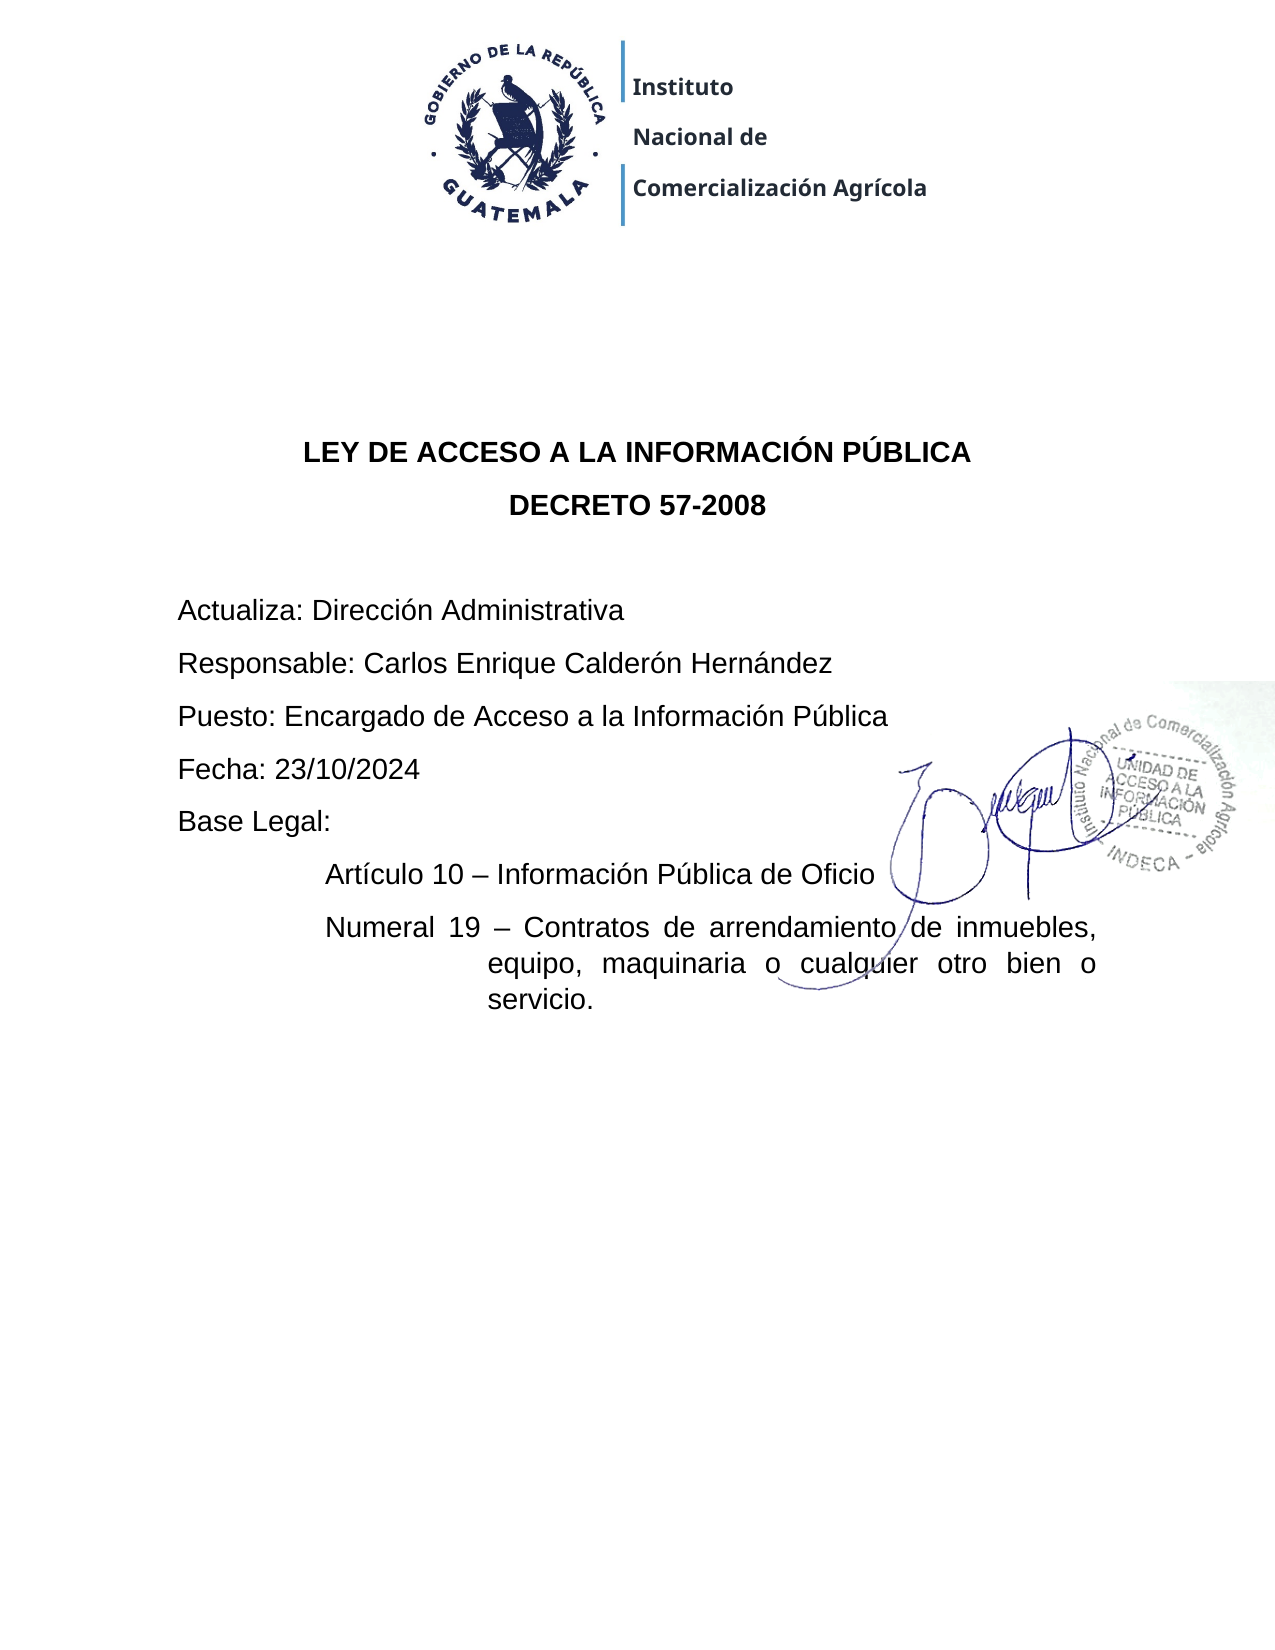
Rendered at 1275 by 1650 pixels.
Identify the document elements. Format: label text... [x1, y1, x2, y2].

text LEY DE ACCESO A LA INFORMACIÓN PÚBLICA [177, 435, 1098, 468]
text Numeral 19 – Contratos de arrendamiento de inmuebles, equipo, maquinaria o cualquier otro bien o servicio. [325, 910, 1098, 1016]
text Puesto: Encargado de Acceso a la Información Pública [177, 699, 777, 732]
picture [777, 681, 1275, 1008]
text Base Legal: [177, 804, 777, 838]
text Responsable: Carlos Enrique Calderón Hernández [177, 646, 1098, 679]
text Actualiza: Dirección Administrativa [177, 593, 1098, 627]
text Artículo 10 – Información Pública de Oficio [177, 857, 777, 891]
text DECRETO 57-2008 [177, 488, 1098, 521]
text Fecha: 23/10/2024 [177, 752, 777, 785]
